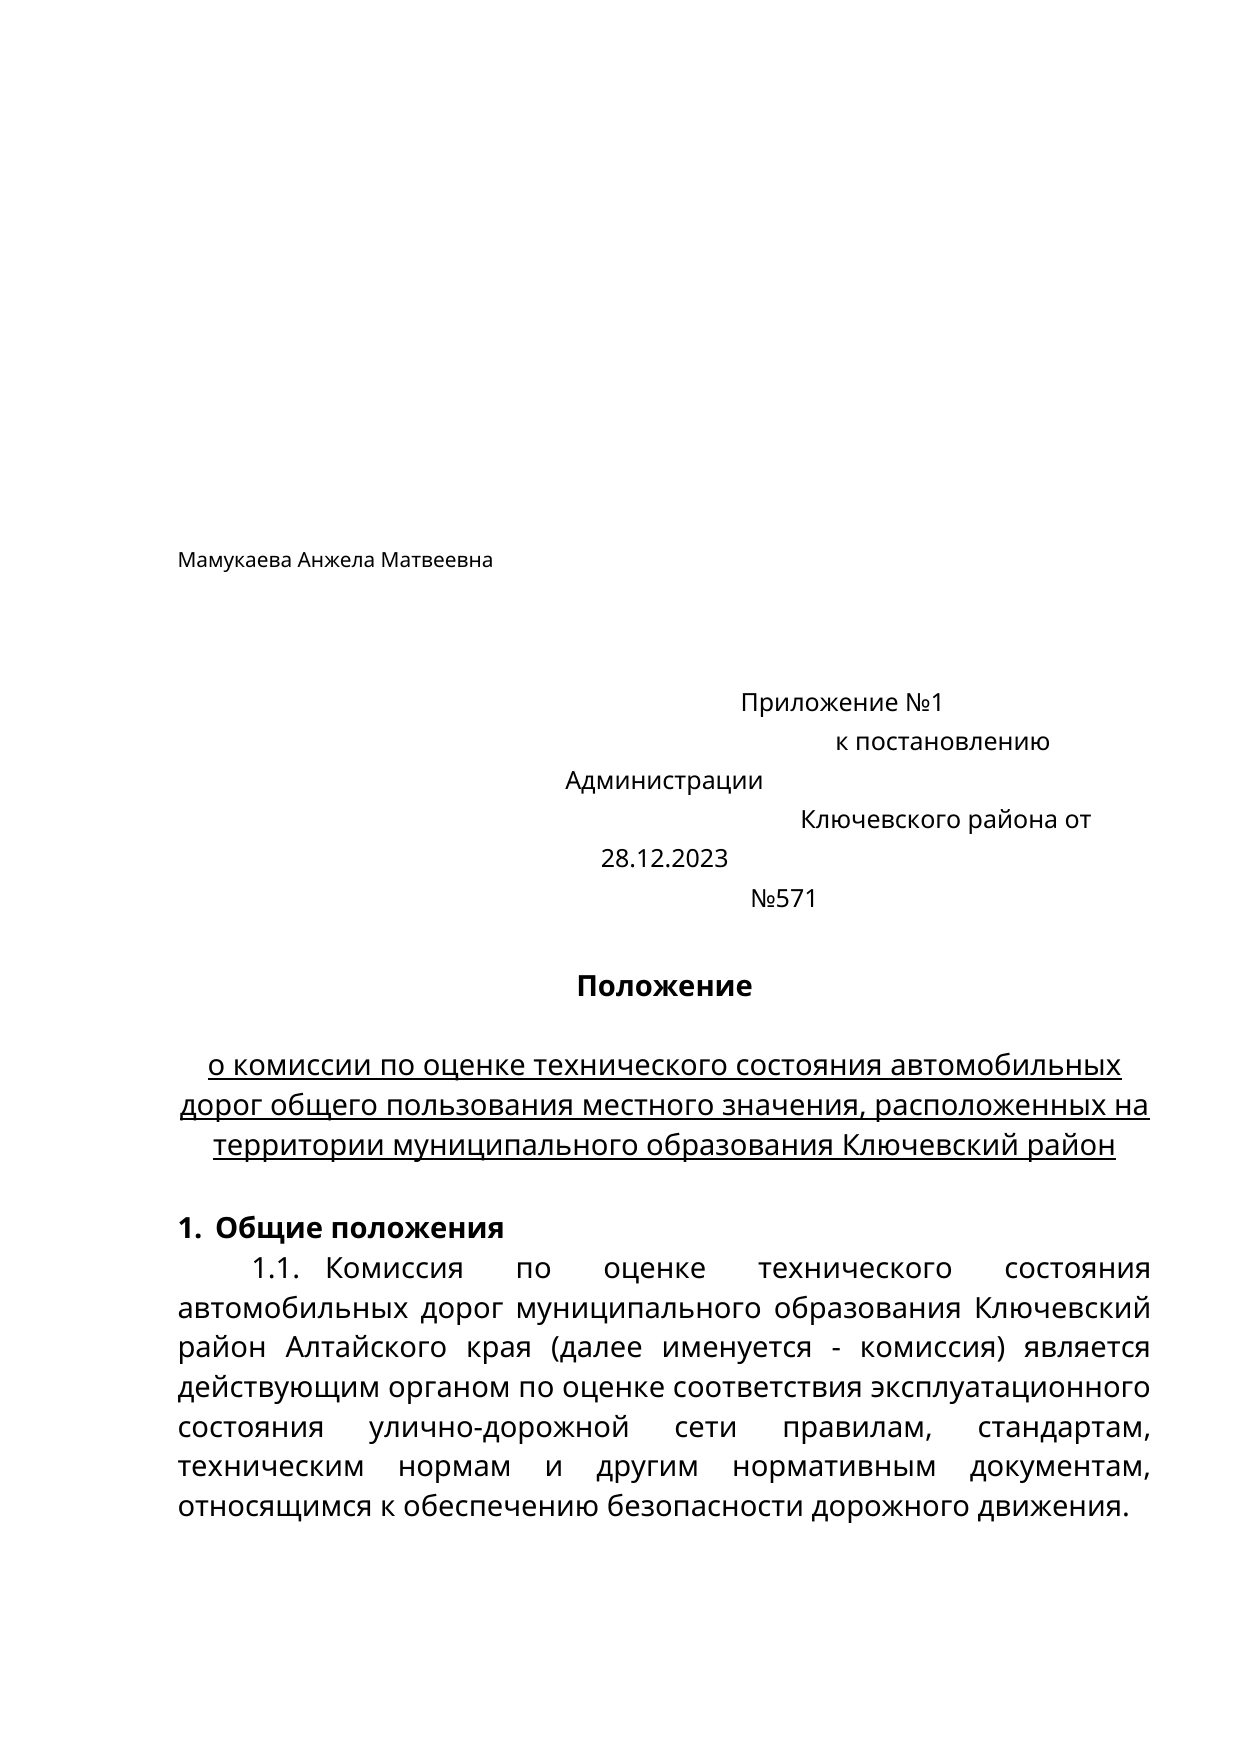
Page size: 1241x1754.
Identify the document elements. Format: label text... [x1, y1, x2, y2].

text Положение [177, 965, 1152, 1005]
text к постановлению Администрации [177, 724, 1152, 797]
text №571 [177, 880, 1152, 914]
text о комиссии по оценке технического состояния автомобильных дорог общего пользования местного значения, расположенных на территории муниципального образования Ключевский район [177, 1045, 1152, 1164]
subtitle Общие положения [177, 1208, 1152, 1247]
text Приложение №1 [177, 684, 1152, 718]
text Ключевского района от 28.12.2023 [177, 802, 1152, 875]
text Мамукаева Анжела Матвеевна [177, 547, 1152, 572]
list Комиссия по оценке технического состояния автомобильных дорог муниципального образования Ключевский район Алтайского края (далее именуется - комиссия) является действующим органом по оценке соответствия эксплуатационного состояния улично-дорожной сети правилам, стандартам, техническим нормам и другим нормативным документам, относящимся к обеспечению безопасности дорожного движения. [177, 1247, 1152, 1525]
